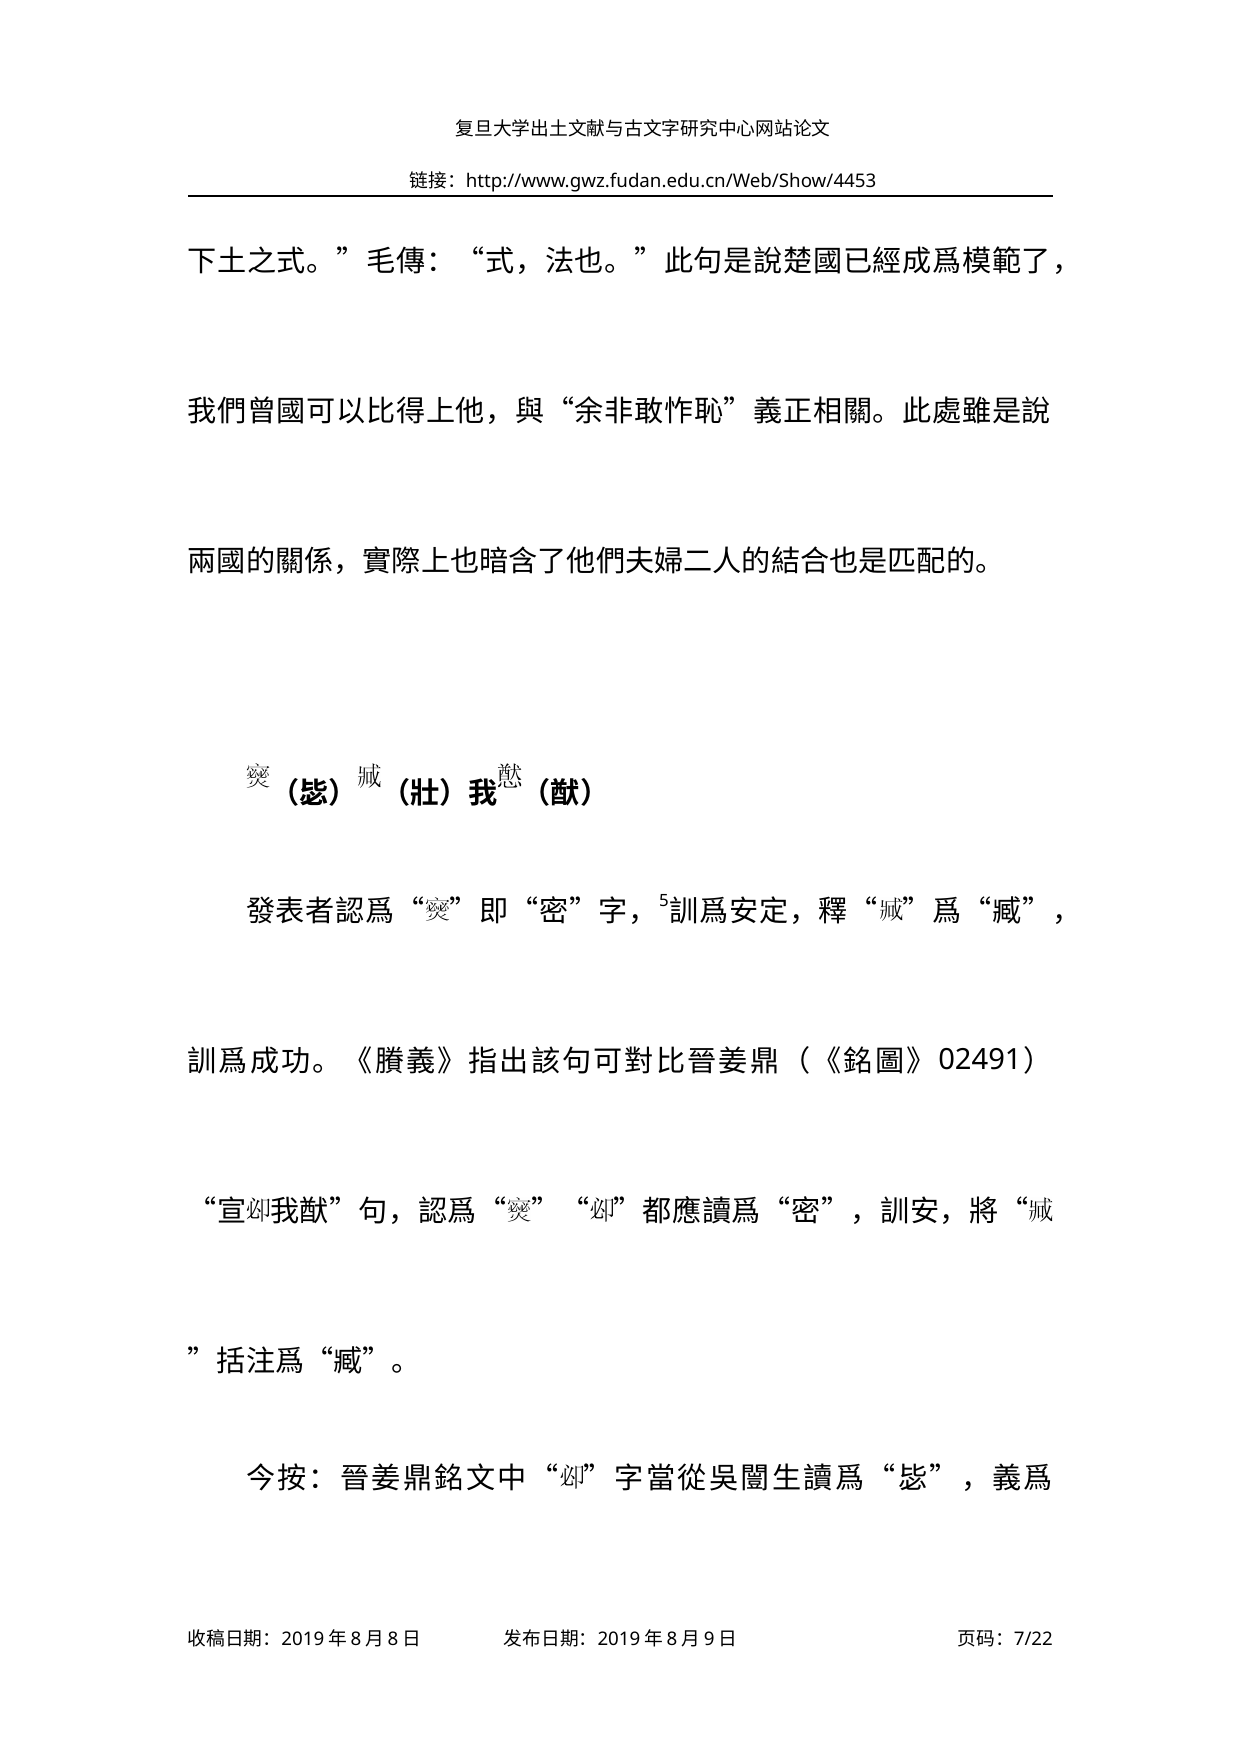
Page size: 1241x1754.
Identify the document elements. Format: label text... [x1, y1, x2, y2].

picture [879, 897, 903, 921]
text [187, 1438, 1053, 1513]
text 發表者認爲“”即“密”字，訓爲安定，釋“”爲“臧”，訓爲成功。《賸義》指出該句可對比晉姜鼎（《銘圖》02491）“宣我猷”句，認爲“”“”都應讀爲“密”，訓安，將“”括注爲“臧”。 [187, 871, 1053, 1396]
picture [507, 1197, 531, 1222]
picture [1028, 1197, 1053, 1222]
picture [425, 897, 450, 921]
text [187, 222, 1053, 597]
picture [590, 1197, 614, 1222]
picture [246, 1197, 270, 1222]
text （毖）（壯）我（猷） [187, 754, 1053, 829]
picture [497, 763, 522, 788]
picture [246, 763, 270, 788]
picture [357, 763, 381, 788]
picture [560, 1464, 584, 1489]
